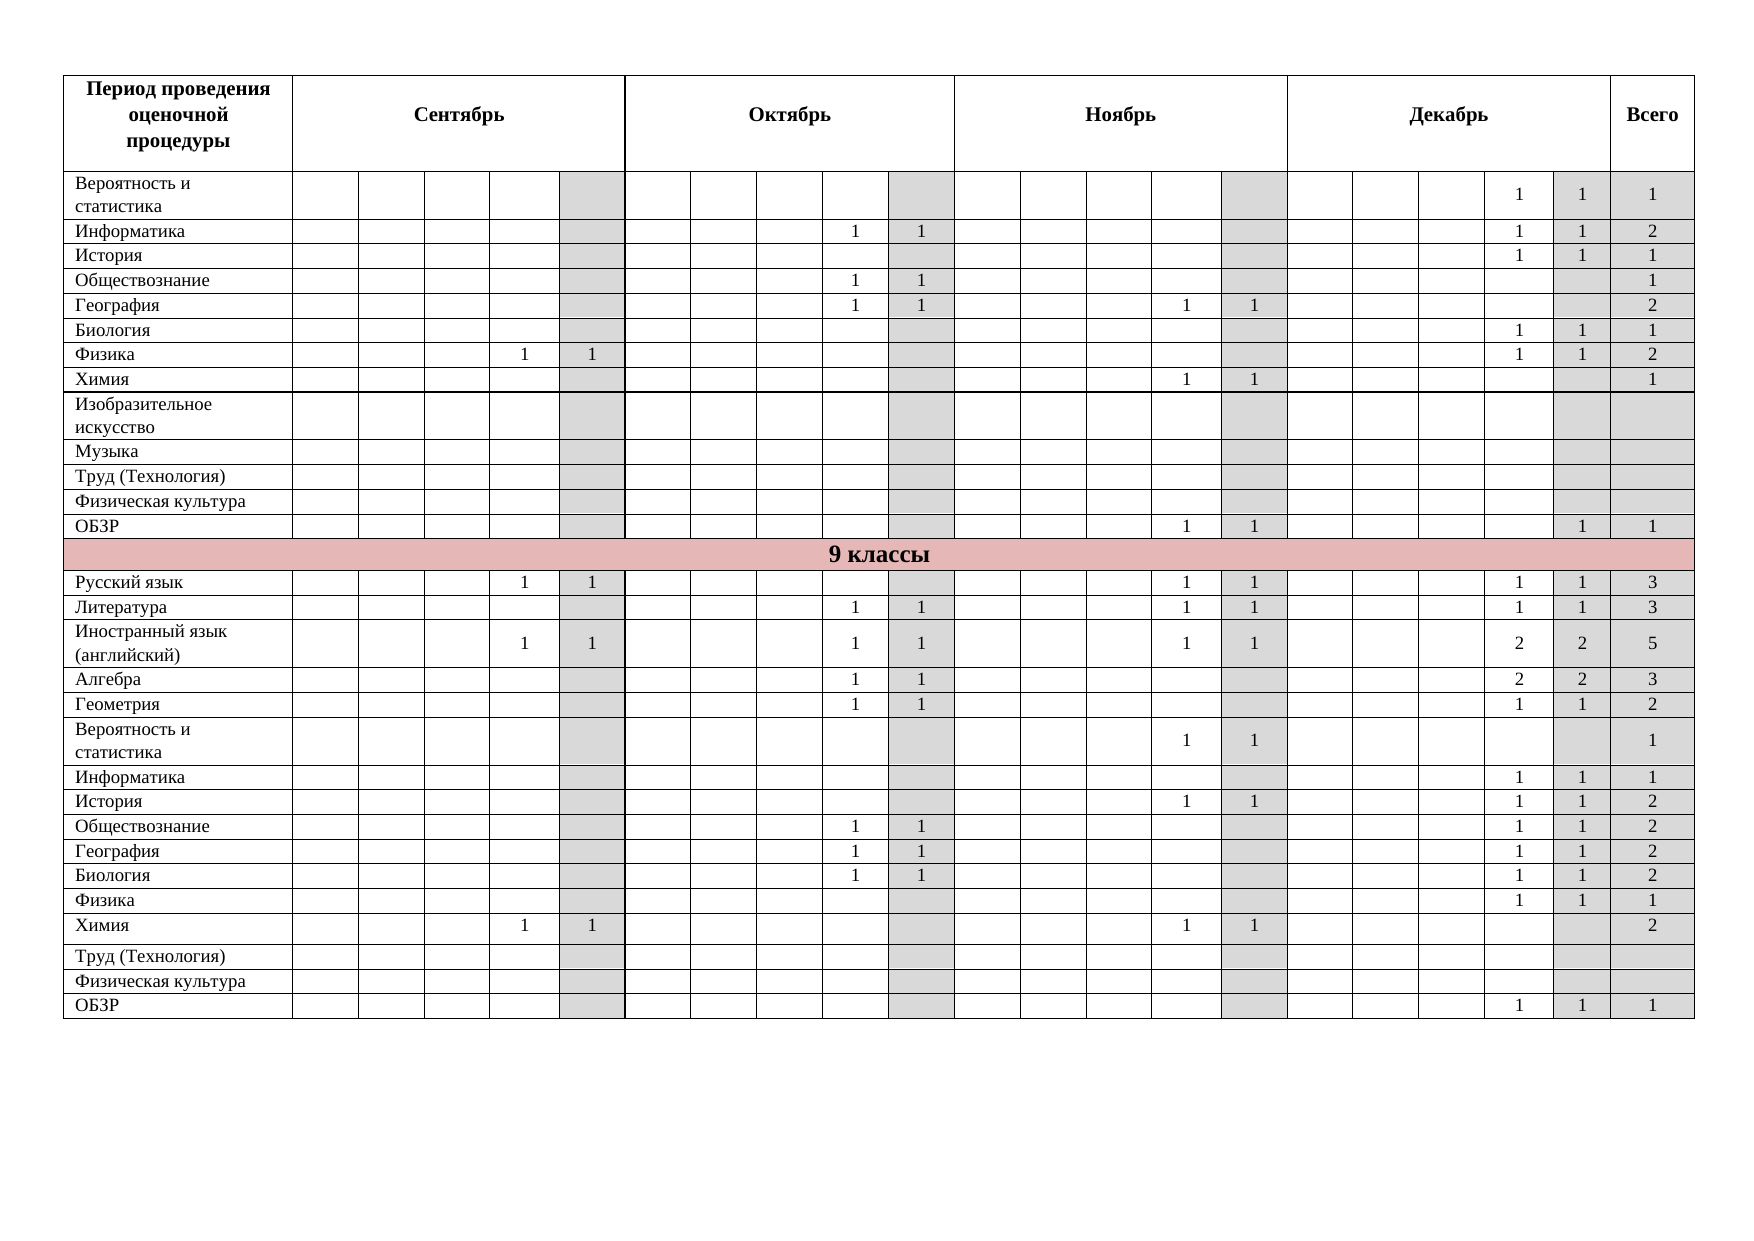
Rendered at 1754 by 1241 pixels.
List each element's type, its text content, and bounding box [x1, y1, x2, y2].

table_cell Иностранный язык (английский) [64, 620, 292, 667]
table_cell Русский язык [64, 571, 292, 595]
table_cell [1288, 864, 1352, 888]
table_cell [1554, 269, 1610, 293]
table_cell [955, 368, 1020, 391]
table_cell [425, 490, 489, 513]
table_cell Обществознание [64, 269, 292, 293]
table_cell [1087, 220, 1151, 243]
table_cell [359, 620, 424, 667]
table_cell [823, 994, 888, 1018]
table_cell [1288, 596, 1352, 619]
table_cell 1 [1611, 269, 1694, 293]
table_cell [757, 596, 822, 619]
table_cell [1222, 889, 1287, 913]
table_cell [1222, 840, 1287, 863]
table_cell [889, 490, 954, 513]
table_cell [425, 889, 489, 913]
table_cell [1152, 244, 1221, 268]
table_cell [359, 790, 424, 814]
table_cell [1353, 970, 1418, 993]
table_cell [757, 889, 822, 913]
table_cell [1087, 571, 1151, 595]
table_cell 1 [1152, 596, 1221, 619]
table_cell [1485, 393, 1553, 439]
table_cell [1554, 465, 1610, 489]
table_cell [955, 815, 1020, 839]
table_cell Изобразительное искусство [64, 393, 292, 439]
table_cell [359, 220, 424, 243]
table_cell [490, 440, 559, 464]
table_cell [757, 319, 822, 342]
table_cell [1021, 790, 1086, 814]
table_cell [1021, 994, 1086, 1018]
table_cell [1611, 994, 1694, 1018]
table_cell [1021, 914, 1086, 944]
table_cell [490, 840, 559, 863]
table_cell [1021, 220, 1086, 243]
table_cell [560, 465, 624, 489]
table_cell [1485, 718, 1553, 764]
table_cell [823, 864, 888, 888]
table_cell [955, 440, 1020, 464]
table_cell [626, 294, 690, 317]
table_cell [359, 343, 424, 367]
table_cell Биология [64, 319, 292, 342]
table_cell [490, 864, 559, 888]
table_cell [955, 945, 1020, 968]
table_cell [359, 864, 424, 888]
table_cell [1554, 490, 1610, 513]
table_cell 1 [1554, 693, 1610, 717]
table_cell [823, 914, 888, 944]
table_cell [1353, 220, 1418, 243]
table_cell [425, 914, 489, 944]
table_cell [626, 718, 690, 764]
table_cell 1 [889, 620, 954, 667]
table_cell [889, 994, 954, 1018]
table_cell [691, 269, 756, 293]
table_cell 1 [1611, 368, 1694, 391]
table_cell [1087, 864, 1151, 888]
table_cell [823, 766, 888, 789]
table_cell [626, 596, 690, 619]
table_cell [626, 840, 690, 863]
table_cell [757, 718, 822, 764]
table_cell [1353, 718, 1418, 764]
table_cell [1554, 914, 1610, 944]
table_cell [425, 620, 489, 667]
table_cell [626, 368, 690, 391]
table_cell [823, 515, 888, 538]
table_cell [425, 596, 489, 619]
table_cell [691, 790, 756, 814]
table_cell [293, 393, 358, 439]
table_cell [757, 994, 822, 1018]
table_cell [1021, 319, 1086, 342]
table_cell 1 [1485, 172, 1553, 219]
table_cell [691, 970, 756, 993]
table_cell [955, 515, 1020, 538]
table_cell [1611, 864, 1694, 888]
table_cell [490, 668, 559, 692]
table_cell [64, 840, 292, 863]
table_cell [1222, 220, 1287, 243]
table_cell [626, 515, 690, 538]
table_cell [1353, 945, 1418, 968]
table_cell [425, 668, 489, 692]
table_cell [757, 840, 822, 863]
table_cell [359, 815, 424, 839]
table_cell 1 [1152, 515, 1221, 538]
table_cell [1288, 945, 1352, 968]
table_cell [560, 790, 624, 814]
table_cell [1288, 490, 1352, 513]
table_cell [823, 571, 888, 595]
table_cell [691, 220, 756, 243]
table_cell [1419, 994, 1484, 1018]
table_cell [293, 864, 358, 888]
table_cell [425, 368, 489, 391]
table_cell [1222, 343, 1287, 367]
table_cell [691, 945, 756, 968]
table_cell [1087, 343, 1151, 367]
table_cell [1288, 220, 1352, 243]
table_cell [490, 693, 559, 717]
table_cell [425, 766, 489, 789]
table_cell [691, 571, 756, 595]
table_cell [1419, 571, 1484, 595]
table_cell [359, 596, 424, 619]
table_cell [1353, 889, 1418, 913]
table_cell [425, 515, 489, 538]
table_cell [1419, 668, 1484, 692]
table_cell 1 [823, 620, 888, 667]
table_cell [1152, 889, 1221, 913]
table_cell [889, 790, 954, 814]
table_cell [1087, 596, 1151, 619]
table_cell [1419, 220, 1484, 243]
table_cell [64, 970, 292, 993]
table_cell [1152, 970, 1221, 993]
table_cell 1 [1485, 693, 1553, 717]
table_cell [1288, 269, 1352, 293]
table_cell [691, 620, 756, 667]
table_cell [1288, 465, 1352, 489]
table_cell 1 [823, 294, 888, 317]
table_cell [1554, 294, 1610, 317]
table_cell [1419, 393, 1484, 439]
table_cell [823, 368, 888, 391]
table_cell [560, 319, 624, 342]
table_cell [889, 368, 954, 391]
table_cell [626, 490, 690, 513]
table_cell [691, 172, 756, 219]
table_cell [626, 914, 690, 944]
table_cell 3 [1611, 596, 1694, 619]
table_cell [1611, 393, 1694, 439]
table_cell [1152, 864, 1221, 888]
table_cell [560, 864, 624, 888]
table_cell 1 [1554, 790, 1610, 814]
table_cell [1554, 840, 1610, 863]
table_cell [1152, 693, 1221, 717]
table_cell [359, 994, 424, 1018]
table_cell [691, 393, 756, 439]
table_cell Физическая культура [64, 490, 292, 513]
table_cell Геометрия [64, 693, 292, 717]
table_cell [1222, 490, 1287, 513]
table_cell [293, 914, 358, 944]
table_cell [1353, 368, 1418, 391]
table_cell 1 [1485, 790, 1553, 814]
table_cell [757, 815, 822, 839]
table_cell [757, 220, 822, 243]
table_cell [1419, 766, 1484, 789]
table_cell [691, 490, 756, 513]
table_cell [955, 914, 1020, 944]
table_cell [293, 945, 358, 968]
table_cell 1 [1222, 368, 1287, 391]
table_cell [1419, 294, 1484, 317]
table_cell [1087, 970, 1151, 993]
table_cell [293, 490, 358, 513]
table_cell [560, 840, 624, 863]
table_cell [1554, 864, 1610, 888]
table_cell [757, 668, 822, 692]
table_cell [1419, 343, 1484, 367]
table_cell [1021, 596, 1086, 619]
table_cell [293, 319, 358, 342]
table_cell [626, 343, 690, 367]
table_cell 1 [1485, 596, 1553, 619]
table_cell География [64, 294, 292, 317]
table_cell [490, 718, 559, 764]
table_cell [1087, 244, 1151, 268]
table_cell 1 [889, 668, 954, 692]
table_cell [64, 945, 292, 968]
table_cell [626, 319, 690, 342]
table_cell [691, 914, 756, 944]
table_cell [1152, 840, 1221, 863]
table_cell [293, 220, 358, 243]
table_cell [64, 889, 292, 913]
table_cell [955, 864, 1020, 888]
table_cell [757, 269, 822, 293]
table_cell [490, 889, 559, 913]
table_cell [1222, 393, 1287, 439]
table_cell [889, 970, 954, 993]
table_cell [560, 766, 624, 789]
table_cell 1 [490, 343, 559, 367]
table_cell [691, 815, 756, 839]
table_cell 1 [889, 815, 954, 839]
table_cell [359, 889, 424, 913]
table_header Сентябрь [293, 76, 624, 171]
table_cell [757, 693, 822, 717]
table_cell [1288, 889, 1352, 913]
table_cell [691, 693, 756, 717]
table_cell [889, 393, 954, 439]
table_cell [490, 294, 559, 317]
table_cell [490, 766, 559, 789]
table_cell [1222, 465, 1287, 489]
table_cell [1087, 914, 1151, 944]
table_cell [757, 465, 822, 489]
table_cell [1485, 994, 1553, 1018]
table_cell [293, 596, 358, 619]
table_cell [955, 693, 1020, 717]
table_cell [691, 515, 756, 538]
table_cell [626, 790, 690, 814]
table_cell [490, 244, 559, 268]
table_cell Музыка [64, 440, 292, 464]
table_cell [823, 440, 888, 464]
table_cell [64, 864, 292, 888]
table_cell [560, 368, 624, 391]
table_cell [293, 172, 358, 219]
table_cell [425, 220, 489, 243]
table_cell [1288, 571, 1352, 595]
table_cell [560, 393, 624, 439]
table_cell [1419, 693, 1484, 717]
table_cell [823, 319, 888, 342]
table_cell [955, 343, 1020, 367]
table_cell 1 [1152, 620, 1221, 667]
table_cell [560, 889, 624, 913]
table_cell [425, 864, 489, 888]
table_cell [1087, 620, 1151, 667]
table_cell [359, 571, 424, 595]
table_cell 1 [1485, 815, 1553, 839]
table_cell [757, 244, 822, 268]
table_cell [1021, 343, 1086, 367]
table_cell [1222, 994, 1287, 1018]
table_cell [293, 620, 358, 667]
table_cell [955, 393, 1020, 439]
table_cell [1419, 172, 1484, 219]
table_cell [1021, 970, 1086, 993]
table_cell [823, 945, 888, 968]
table_cell [1419, 465, 1484, 489]
table_cell [359, 465, 424, 489]
table_cell 1 [1222, 718, 1287, 764]
table_cell [1554, 368, 1610, 391]
table_cell [1353, 319, 1418, 342]
table_cell [1353, 393, 1418, 439]
table_cell [757, 172, 822, 219]
table_cell [1087, 490, 1151, 513]
table_cell [1152, 172, 1221, 219]
table_cell [425, 393, 489, 439]
table_cell [1288, 693, 1352, 717]
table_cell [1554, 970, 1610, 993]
table_cell [359, 490, 424, 513]
table_cell [359, 766, 424, 789]
table_cell [425, 718, 489, 764]
table_cell [293, 693, 358, 717]
table_cell [359, 294, 424, 317]
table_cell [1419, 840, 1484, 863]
table_cell 2 [1485, 668, 1553, 692]
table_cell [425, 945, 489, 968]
table_cell 1 [1554, 319, 1610, 342]
table_cell [560, 515, 624, 538]
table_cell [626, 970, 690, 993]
table_cell 1 [1554, 596, 1610, 619]
table_cell 1 [1222, 571, 1287, 595]
table_cell [560, 596, 624, 619]
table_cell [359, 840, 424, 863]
table_cell [889, 515, 954, 538]
table_cell [1288, 718, 1352, 764]
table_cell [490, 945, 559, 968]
table_cell [889, 440, 954, 464]
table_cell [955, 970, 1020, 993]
table_cell 2 [1611, 343, 1694, 367]
table_cell [560, 269, 624, 293]
table_cell [955, 790, 1020, 814]
table_cell 2 [1611, 790, 1694, 814]
table_cell [1152, 815, 1221, 839]
table_cell [1087, 815, 1151, 839]
table_cell Обществознание [64, 815, 292, 839]
table_cell [490, 393, 559, 439]
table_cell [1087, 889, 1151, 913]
table_cell [425, 815, 489, 839]
table_cell [1087, 766, 1151, 789]
table_cell [1087, 269, 1151, 293]
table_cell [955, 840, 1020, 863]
table_cell [1021, 766, 1086, 789]
table_cell 3 [1611, 668, 1694, 692]
table_cell [1021, 668, 1086, 692]
table_cell [359, 440, 424, 464]
table_cell 2 [1611, 294, 1694, 317]
table_cell [691, 368, 756, 391]
table_cell 5 [1611, 620, 1694, 667]
table_cell 1 [1611, 718, 1694, 764]
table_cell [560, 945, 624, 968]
table_cell [757, 440, 822, 464]
table_cell [1353, 294, 1418, 317]
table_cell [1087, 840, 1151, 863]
table_cell 1 [490, 620, 559, 667]
table_cell [293, 343, 358, 367]
table_cell [293, 668, 358, 692]
table_cell [1288, 343, 1352, 367]
table_cell [1222, 693, 1287, 717]
table_cell [889, 172, 954, 219]
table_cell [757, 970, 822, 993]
table_cell [490, 490, 559, 513]
table_cell 1 [823, 815, 888, 839]
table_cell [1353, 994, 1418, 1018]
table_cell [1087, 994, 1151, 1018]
table_cell [1288, 393, 1352, 439]
table_cell [955, 620, 1020, 667]
table_cell ОБЗР [64, 515, 292, 538]
table_cell [626, 620, 690, 667]
table_cell [1485, 465, 1553, 489]
table_cell 1 [1554, 766, 1610, 789]
table_cell [691, 596, 756, 619]
table_cell [490, 220, 559, 243]
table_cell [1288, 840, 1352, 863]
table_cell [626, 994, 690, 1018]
table_cell [1419, 269, 1484, 293]
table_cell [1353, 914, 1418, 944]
table_cell [1021, 294, 1086, 317]
table_cell [1353, 490, 1418, 513]
table_cell [1152, 766, 1221, 789]
table_cell 1 [1222, 294, 1287, 317]
table_cell [359, 668, 424, 692]
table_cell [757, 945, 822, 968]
table_cell 2 [1554, 620, 1610, 667]
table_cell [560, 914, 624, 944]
table_cell [359, 693, 424, 717]
table_cell [823, 393, 888, 439]
table_cell [1152, 343, 1221, 367]
table_cell [425, 465, 489, 489]
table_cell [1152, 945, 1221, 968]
table_cell [293, 718, 358, 764]
table_cell 1 [1554, 571, 1610, 595]
table_cell 1 [1554, 815, 1610, 839]
table_cell 1 [1222, 596, 1287, 619]
table_cell [1152, 490, 1221, 513]
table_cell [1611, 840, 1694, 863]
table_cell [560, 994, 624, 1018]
table_cell [955, 490, 1020, 513]
table_cell 1 [889, 596, 954, 619]
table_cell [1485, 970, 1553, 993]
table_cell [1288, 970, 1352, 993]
table_cell [1152, 465, 1221, 489]
table_cell [626, 393, 690, 439]
table_cell [889, 244, 954, 268]
table_header Всего [1611, 76, 1694, 171]
table_cell [425, 440, 489, 464]
table_cell [1087, 393, 1151, 439]
table_cell [560, 490, 624, 513]
table_cell [1353, 620, 1418, 667]
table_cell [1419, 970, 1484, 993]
table_cell [1353, 172, 1418, 219]
table_cell [1087, 693, 1151, 717]
table_cell [955, 596, 1020, 619]
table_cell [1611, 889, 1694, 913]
table_cell 1 [1152, 294, 1221, 317]
table_cell [955, 220, 1020, 243]
table_cell [626, 815, 690, 839]
table_cell [691, 244, 756, 268]
table_cell Алгебра [64, 668, 292, 692]
table_cell [1554, 393, 1610, 439]
table_cell 1 [1554, 220, 1610, 243]
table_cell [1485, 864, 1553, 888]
table_cell [1419, 790, 1484, 814]
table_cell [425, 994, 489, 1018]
table_cell [1353, 766, 1418, 789]
table_cell [1222, 172, 1287, 219]
table_cell [823, 244, 888, 268]
table_cell [626, 668, 690, 692]
table_cell 1 [889, 220, 954, 243]
table_header Ноябрь [955, 76, 1287, 171]
table_cell [626, 244, 690, 268]
table_cell [359, 172, 424, 219]
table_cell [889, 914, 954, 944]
table_cell [955, 244, 1020, 268]
table_cell [1021, 620, 1086, 667]
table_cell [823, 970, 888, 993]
table_cell [1152, 269, 1221, 293]
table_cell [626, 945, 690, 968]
table_cell [1222, 766, 1287, 789]
table_cell [490, 596, 559, 619]
table_cell [757, 790, 822, 814]
table_cell 1 [823, 269, 888, 293]
table_cell [359, 515, 424, 538]
table_cell 1 [1152, 571, 1221, 595]
table_cell Вероятность и статистика [64, 718, 292, 764]
table_cell [955, 269, 1020, 293]
table_cell [757, 620, 822, 667]
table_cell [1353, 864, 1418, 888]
table_cell [1353, 465, 1418, 489]
table_cell [490, 790, 559, 814]
table_cell [560, 244, 624, 268]
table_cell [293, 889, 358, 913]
table_cell 1 [1222, 790, 1287, 814]
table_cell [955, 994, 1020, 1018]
table_cell [1152, 393, 1221, 439]
table_cell [955, 294, 1020, 317]
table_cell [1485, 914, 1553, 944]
table_cell 2 [1611, 693, 1694, 717]
table_cell [1419, 515, 1484, 538]
table_cell [1021, 515, 1086, 538]
table_cell [757, 571, 822, 595]
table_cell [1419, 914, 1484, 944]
table_cell [889, 319, 954, 342]
table_cell 1 [1554, 343, 1610, 367]
table_cell [1087, 668, 1151, 692]
table_cell 1 [823, 668, 888, 692]
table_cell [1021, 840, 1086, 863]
table_cell 1 [1611, 766, 1694, 789]
table_cell [1288, 790, 1352, 814]
table_cell [823, 790, 888, 814]
table_cell [823, 465, 888, 489]
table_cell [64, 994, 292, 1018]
table_cell [293, 465, 358, 489]
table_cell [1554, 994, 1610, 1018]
table_cell [955, 465, 1020, 489]
table_cell 1 [1485, 766, 1553, 789]
table_cell [1288, 766, 1352, 789]
table_cell [425, 172, 489, 219]
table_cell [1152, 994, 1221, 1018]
table_cell 1 [1611, 172, 1694, 219]
table_cell [293, 368, 358, 391]
table_cell 1 [1485, 244, 1553, 268]
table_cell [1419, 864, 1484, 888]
table_cell [490, 465, 559, 489]
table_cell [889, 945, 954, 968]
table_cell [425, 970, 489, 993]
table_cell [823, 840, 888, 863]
table_cell [1288, 515, 1352, 538]
table_cell [1485, 440, 1553, 464]
table_cell [1222, 440, 1287, 464]
table_cell [626, 693, 690, 717]
table_cell [889, 571, 954, 595]
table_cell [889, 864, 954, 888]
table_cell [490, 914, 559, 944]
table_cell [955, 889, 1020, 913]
table_cell [1611, 490, 1694, 513]
table_cell [823, 490, 888, 513]
table_cell 2 [1611, 815, 1694, 839]
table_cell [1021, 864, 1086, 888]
table_cell [1087, 440, 1151, 464]
table_cell [691, 766, 756, 789]
table_cell [560, 668, 624, 692]
table_cell 2 [1554, 668, 1610, 692]
table_cell 1 [889, 693, 954, 717]
table_cell [1087, 718, 1151, 764]
table_cell Информатика [64, 766, 292, 789]
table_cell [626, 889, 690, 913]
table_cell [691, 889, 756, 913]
table_cell [626, 172, 690, 219]
table_cell 1 [823, 220, 888, 243]
table_cell 1 [1485, 319, 1553, 342]
table_cell [1288, 319, 1352, 342]
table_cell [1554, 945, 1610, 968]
table_cell [1152, 220, 1221, 243]
table_cell [1288, 668, 1352, 692]
table_cell 1 [1222, 620, 1287, 667]
table_cell [490, 269, 559, 293]
table_cell [691, 294, 756, 317]
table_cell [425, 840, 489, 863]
table_cell [1353, 440, 1418, 464]
table_cell [490, 815, 559, 839]
table_cell [757, 515, 822, 538]
table_cell [1353, 571, 1418, 595]
table_cell [1419, 490, 1484, 513]
table_cell [425, 571, 489, 595]
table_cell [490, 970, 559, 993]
table_cell 1 [490, 571, 559, 595]
table_cell [1419, 620, 1484, 667]
table_cell [1222, 815, 1287, 839]
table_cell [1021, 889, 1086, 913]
table_cell Физика [64, 343, 292, 367]
table_cell [359, 269, 424, 293]
table_cell [1554, 718, 1610, 764]
table_cell 1 [1485, 571, 1553, 595]
table_cell [691, 465, 756, 489]
table_cell [293, 440, 358, 464]
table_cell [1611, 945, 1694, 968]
table_cell [293, 269, 358, 293]
table_cell [1353, 596, 1418, 619]
table_cell [626, 220, 690, 243]
table_cell [1419, 815, 1484, 839]
table_cell 1 [1611, 515, 1694, 538]
table_cell 1 [1554, 515, 1610, 538]
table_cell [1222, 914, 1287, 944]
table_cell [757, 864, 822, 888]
table_cell [1222, 668, 1287, 692]
table_cell [691, 440, 756, 464]
table_cell [1087, 294, 1151, 317]
table_cell [359, 718, 424, 764]
table_cell 1 [1611, 244, 1694, 268]
table_cell 1 [1485, 343, 1553, 367]
table_cell 1 [1611, 319, 1694, 342]
table_cell [1087, 368, 1151, 391]
table_cell [1611, 440, 1694, 464]
table_cell 1 [889, 269, 954, 293]
table_cell [757, 294, 822, 317]
table_cell [1353, 815, 1418, 839]
table_cell [757, 490, 822, 513]
table_cell [293, 766, 358, 789]
table_cell 1 [560, 620, 624, 667]
table_cell [1021, 465, 1086, 489]
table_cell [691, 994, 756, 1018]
table_cell [1288, 368, 1352, 391]
table_cell [823, 718, 888, 764]
table_cell [1419, 368, 1484, 391]
table_cell [1021, 269, 1086, 293]
table_cell [1021, 571, 1086, 595]
table_cell 2 [1485, 620, 1553, 667]
table_cell Вероятность и статистика [64, 172, 292, 219]
table_cell [626, 440, 690, 464]
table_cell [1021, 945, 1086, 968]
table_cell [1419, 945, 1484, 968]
table_cell [1554, 440, 1610, 464]
table_cell [757, 368, 822, 391]
table_cell Труд (Технология) [64, 465, 292, 489]
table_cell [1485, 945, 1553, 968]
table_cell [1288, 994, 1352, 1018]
table_cell [1222, 319, 1287, 342]
table_cell [1419, 319, 1484, 342]
table_cell [293, 294, 358, 317]
table_cell [1087, 172, 1151, 219]
table_cell [560, 294, 624, 317]
table_cell [293, 515, 358, 538]
table_header Декабрь [1288, 76, 1610, 171]
table_cell [823, 172, 888, 219]
table_cell [626, 269, 690, 293]
table_cell [955, 319, 1020, 342]
table_cell Литература [64, 596, 292, 619]
table_cell [691, 718, 756, 764]
table_cell [1485, 269, 1553, 293]
table_cell [1021, 693, 1086, 717]
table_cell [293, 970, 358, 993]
table_cell [1353, 668, 1418, 692]
table_cell [1021, 368, 1086, 391]
table_cell [1353, 790, 1418, 814]
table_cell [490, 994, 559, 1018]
table_cell [1021, 440, 1086, 464]
table_cell [425, 294, 489, 317]
table_cell [1288, 440, 1352, 464]
table_cell [626, 465, 690, 489]
table_cell Химия [64, 368, 292, 391]
table_cell [955, 766, 1020, 789]
table_cell [1611, 465, 1694, 489]
table_cell [955, 718, 1020, 764]
table_cell 1 [1554, 172, 1610, 219]
table_cell История [64, 790, 292, 814]
table_cell [889, 465, 954, 489]
table_cell [1152, 440, 1221, 464]
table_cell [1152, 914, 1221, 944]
table_cell [359, 244, 424, 268]
table_cell [889, 718, 954, 764]
table_cell 1 [1485, 220, 1553, 243]
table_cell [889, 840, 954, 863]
table_header Октябрь [626, 76, 954, 171]
table_cell [1353, 244, 1418, 268]
table_cell 1 [1152, 790, 1221, 814]
table_cell [1087, 515, 1151, 538]
table_cell [1087, 790, 1151, 814]
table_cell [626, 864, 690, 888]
table_cell 1 [1222, 515, 1287, 538]
table_cell [1021, 244, 1086, 268]
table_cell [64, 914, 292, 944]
table_cell [1021, 718, 1086, 764]
table_cell [560, 440, 624, 464]
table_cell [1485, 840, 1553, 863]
table_cell [490, 172, 559, 219]
table_cell [955, 668, 1020, 692]
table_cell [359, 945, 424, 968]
table_cell История [64, 244, 292, 268]
table_cell [293, 244, 358, 268]
table_cell [1152, 319, 1221, 342]
table_cell 3 [1611, 571, 1694, 595]
table_cell [425, 244, 489, 268]
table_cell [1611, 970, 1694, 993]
table_cell [691, 343, 756, 367]
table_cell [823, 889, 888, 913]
table_cell [691, 319, 756, 342]
table_cell [1222, 244, 1287, 268]
table_cell 1 [823, 693, 888, 717]
table_cell [293, 790, 358, 814]
table_cell [1021, 815, 1086, 839]
table_cell [757, 343, 822, 367]
table_cell [359, 368, 424, 391]
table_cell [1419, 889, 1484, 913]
table_cell [425, 343, 489, 367]
table_cell [1087, 319, 1151, 342]
table_cell [490, 319, 559, 342]
table_cell [425, 319, 489, 342]
table_cell [560, 693, 624, 717]
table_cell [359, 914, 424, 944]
table_cell [757, 766, 822, 789]
table_cell [626, 766, 690, 789]
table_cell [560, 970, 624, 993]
table_cell [359, 393, 424, 439]
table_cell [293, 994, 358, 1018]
table_cell [425, 269, 489, 293]
table_cell [1353, 693, 1418, 717]
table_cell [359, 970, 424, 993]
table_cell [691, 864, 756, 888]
table_cell [1419, 440, 1484, 464]
table_cell [1353, 269, 1418, 293]
table_cell [1087, 465, 1151, 489]
table_cell [626, 571, 690, 595]
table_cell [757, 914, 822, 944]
table_cell [1021, 172, 1086, 219]
table_cell [425, 693, 489, 717]
table_header Период проведения оценочной процедуры [64, 76, 292, 171]
table_cell [1419, 596, 1484, 619]
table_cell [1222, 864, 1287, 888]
table_cell [889, 343, 954, 367]
table_cell 9 классы [64, 539, 1694, 570]
table_cell [823, 343, 888, 367]
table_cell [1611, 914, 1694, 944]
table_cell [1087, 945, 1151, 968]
table_cell 1 [1554, 244, 1610, 268]
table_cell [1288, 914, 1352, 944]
table_cell [293, 571, 358, 595]
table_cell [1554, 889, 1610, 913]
table_cell [425, 790, 489, 814]
table_cell [1021, 490, 1086, 513]
table_cell 1 [560, 571, 624, 595]
table_cell [1288, 244, 1352, 268]
table_cell 1 [1152, 718, 1221, 764]
table_cell 1 [560, 343, 624, 367]
table_cell [955, 571, 1020, 595]
table_cell [293, 815, 358, 839]
table_cell [1288, 815, 1352, 839]
table_cell [1485, 368, 1553, 391]
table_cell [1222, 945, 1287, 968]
table_cell [560, 815, 624, 839]
table_cell Информатика [64, 220, 292, 243]
table_cell 2 [1611, 220, 1694, 243]
table_cell [490, 515, 559, 538]
table_cell [490, 368, 559, 391]
table_cell [889, 766, 954, 789]
table_cell [1288, 294, 1352, 317]
table_cell 1 [823, 596, 888, 619]
table_cell [560, 718, 624, 764]
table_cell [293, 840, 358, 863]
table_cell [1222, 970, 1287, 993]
table_cell [1419, 244, 1484, 268]
table_cell [359, 319, 424, 342]
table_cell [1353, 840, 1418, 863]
table_cell 1 [889, 294, 954, 317]
table_cell [955, 172, 1020, 219]
table_cell [1353, 515, 1418, 538]
table_cell [1419, 718, 1484, 764]
table_cell [1021, 393, 1086, 439]
table_cell [1152, 668, 1221, 692]
table_cell [1485, 490, 1553, 513]
table_cell [691, 668, 756, 692]
table_cell [560, 220, 624, 243]
table_cell [1288, 172, 1352, 219]
table_cell 1 [1152, 368, 1221, 391]
table_cell [560, 172, 624, 219]
table_cell [1353, 343, 1418, 367]
table_cell [1485, 294, 1553, 317]
table_cell [1485, 515, 1553, 538]
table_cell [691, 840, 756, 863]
table_cell [1222, 269, 1287, 293]
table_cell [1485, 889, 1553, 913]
table_cell [1288, 620, 1352, 667]
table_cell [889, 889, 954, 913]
table_cell [757, 393, 822, 439]
